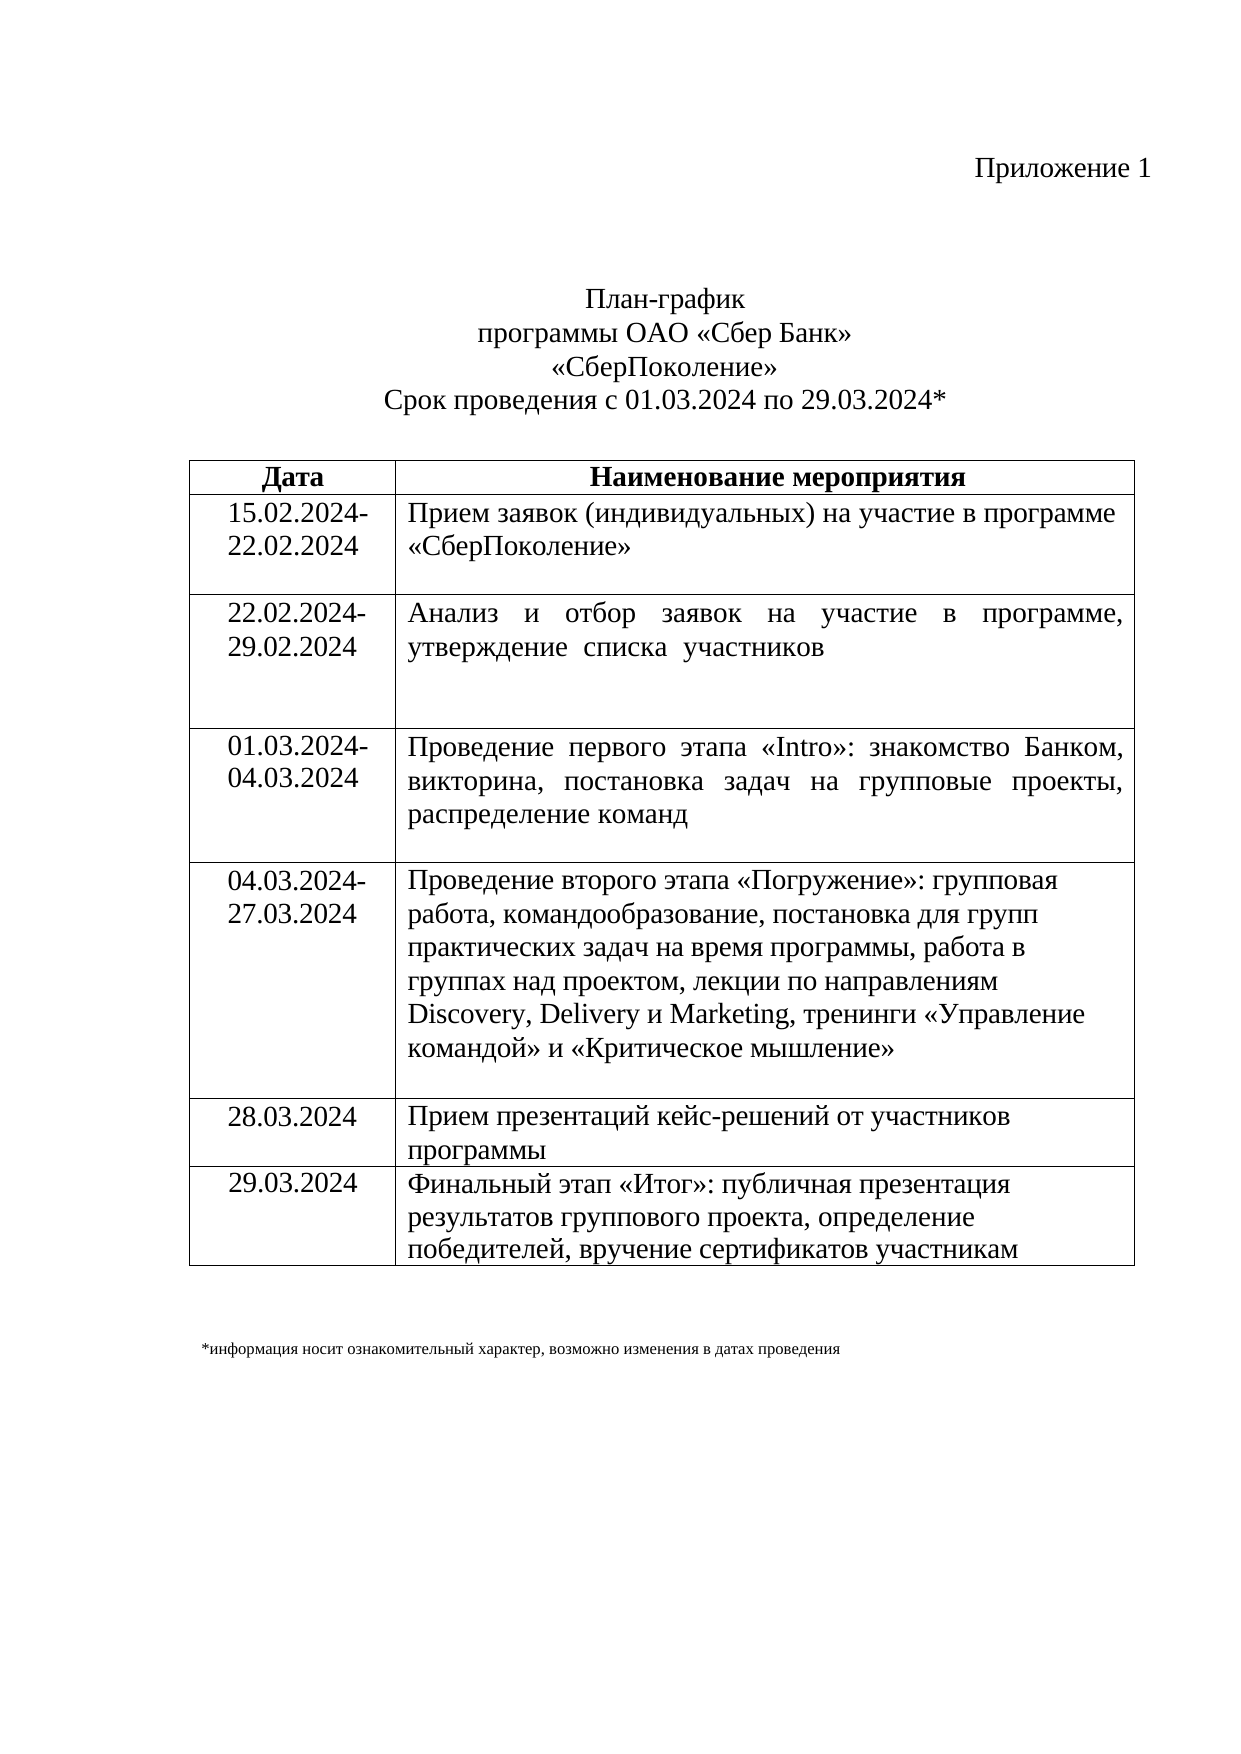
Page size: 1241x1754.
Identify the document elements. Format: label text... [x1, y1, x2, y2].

text Срок проведения с 01.03.2024 по 29.03.2024* [366, 382, 965, 416]
text Приложение 1 [178, 150, 1152, 184]
table_header Наименование мероприятия [396, 461, 1134, 494]
table_cell *информация носит ознакомительный характер, возможно изменения в датах проведения [189, 1266, 1134, 1499]
table_cell 15.02.2024-22.02.2024 [190, 495, 395, 594]
table_header Дата [190, 461, 395, 494]
table_cell Прием заявок (индивидуальных) на участие в программе «СберПоколение» [396, 495, 1134, 594]
table_cell Проведение второго этапа «Погружение»: групповая работа, командообразование, постановка для групп практических задач на время программы, работа в группах над проектом, лекции по направлениям Discovery, Delivery и Marketing, тренинги «Управление командой» и «Критическое мышление» [396, 863, 1134, 1098]
table_cell 04.03.2024-27.03.2024 [190, 863, 395, 1098]
text программы ОАО «Сбер Банк» [178, 315, 1151, 349]
table_cell 28.03.2024 [190, 1099, 395, 1166]
table_cell Анализ и отбор заявок на участие в программе, утверждение списка участников [396, 595, 1134, 728]
table_cell Финальный этап «Итог»: публичная презентация результатов группового проекта, определение победителей, вручение сертификатов участникам [396, 1167, 1134, 1265]
table_cell 29.03.2024 [190, 1167, 395, 1265]
table_cell 01.03.2024-04.03.2024 [190, 729, 395, 862]
text План-график [178, 282, 1152, 315]
table_cell 22.02.2024-29.02.2024 [190, 595, 395, 728]
table_cell Проведение первого этапа «Intro»: знакомство Банком, викторина, постановка задач на групповые проекты, распределение команд [396, 729, 1134, 862]
text «СберПоколение» [366, 349, 965, 382]
table_cell Прием презентаций кейс-решений от участников программы [396, 1099, 1134, 1166]
